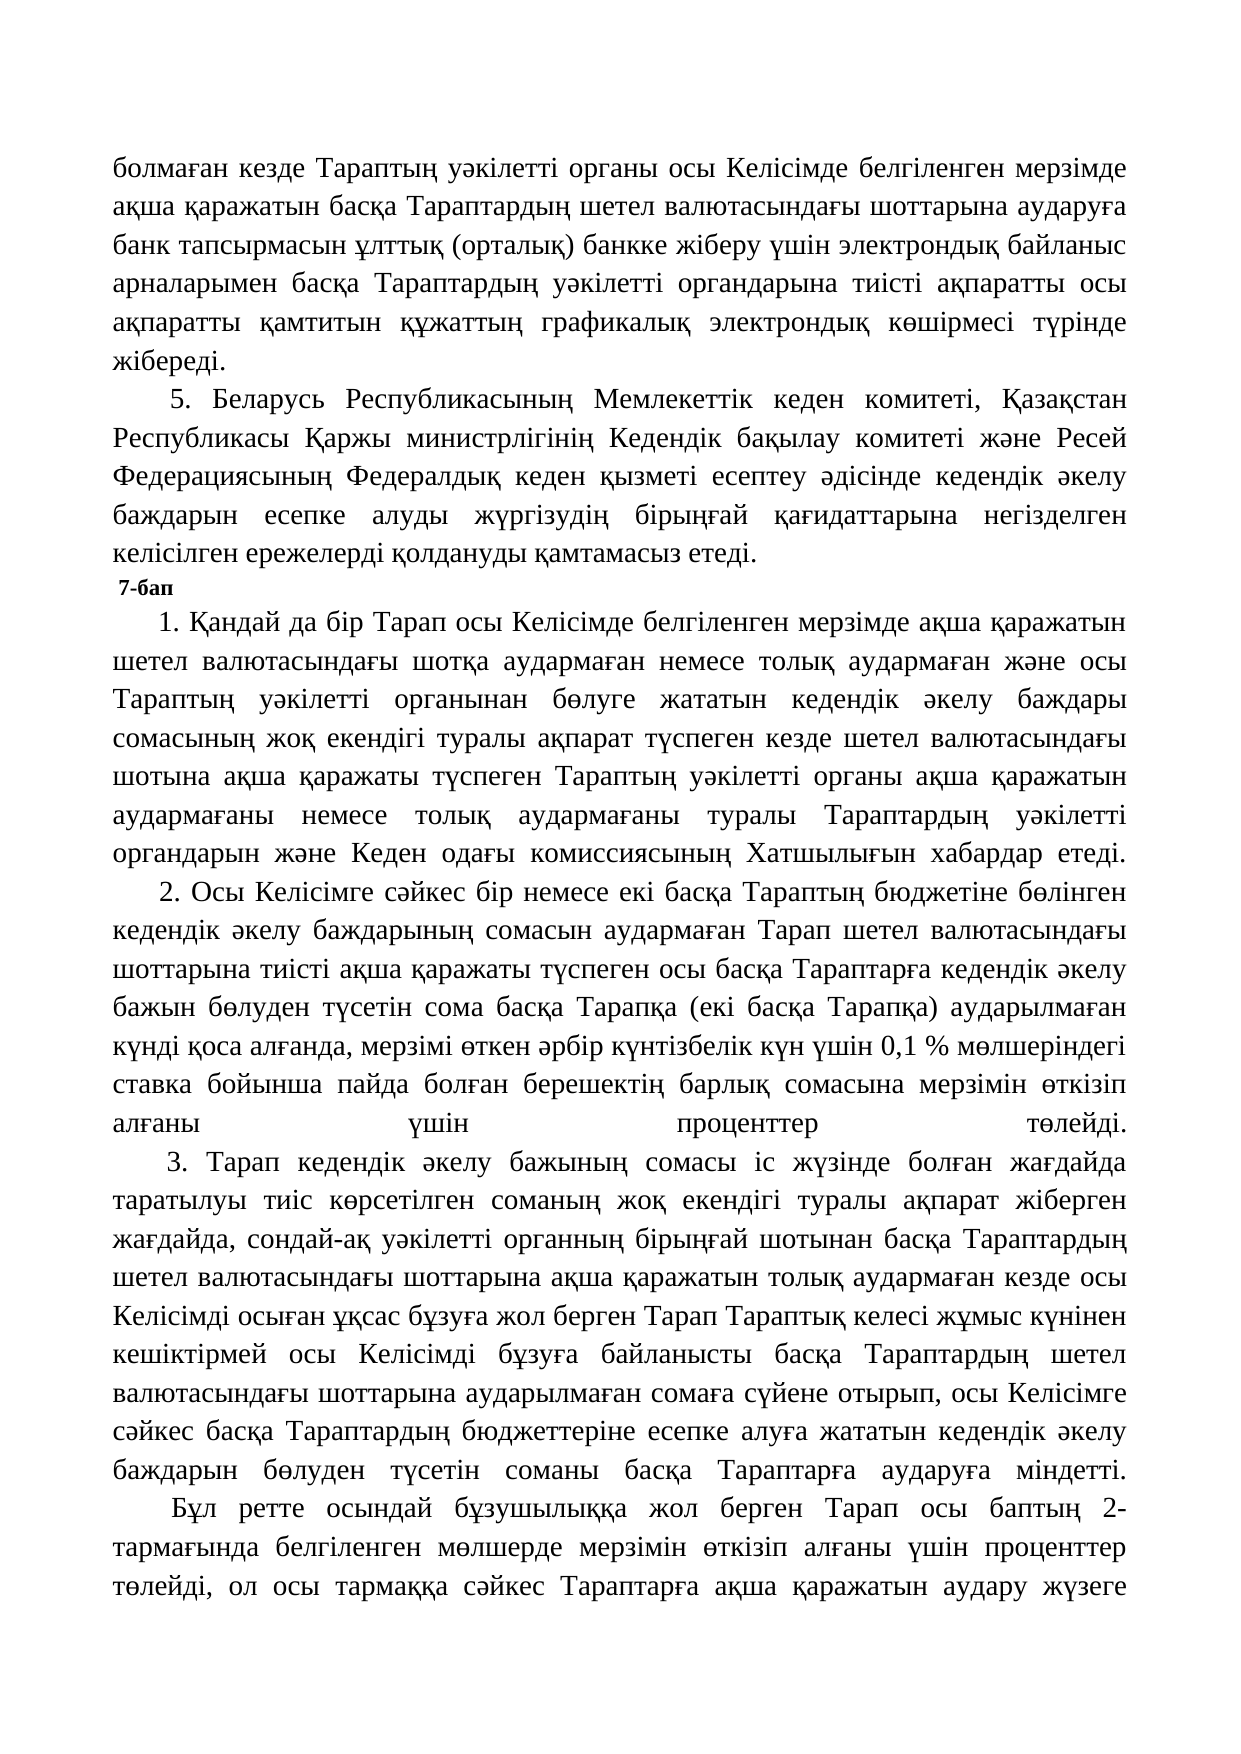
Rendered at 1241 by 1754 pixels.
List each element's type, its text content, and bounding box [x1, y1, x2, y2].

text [112, 604, 1128, 1601]
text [112, 150, 1128, 569]
text 7-бап [112, 574, 1128, 600]
